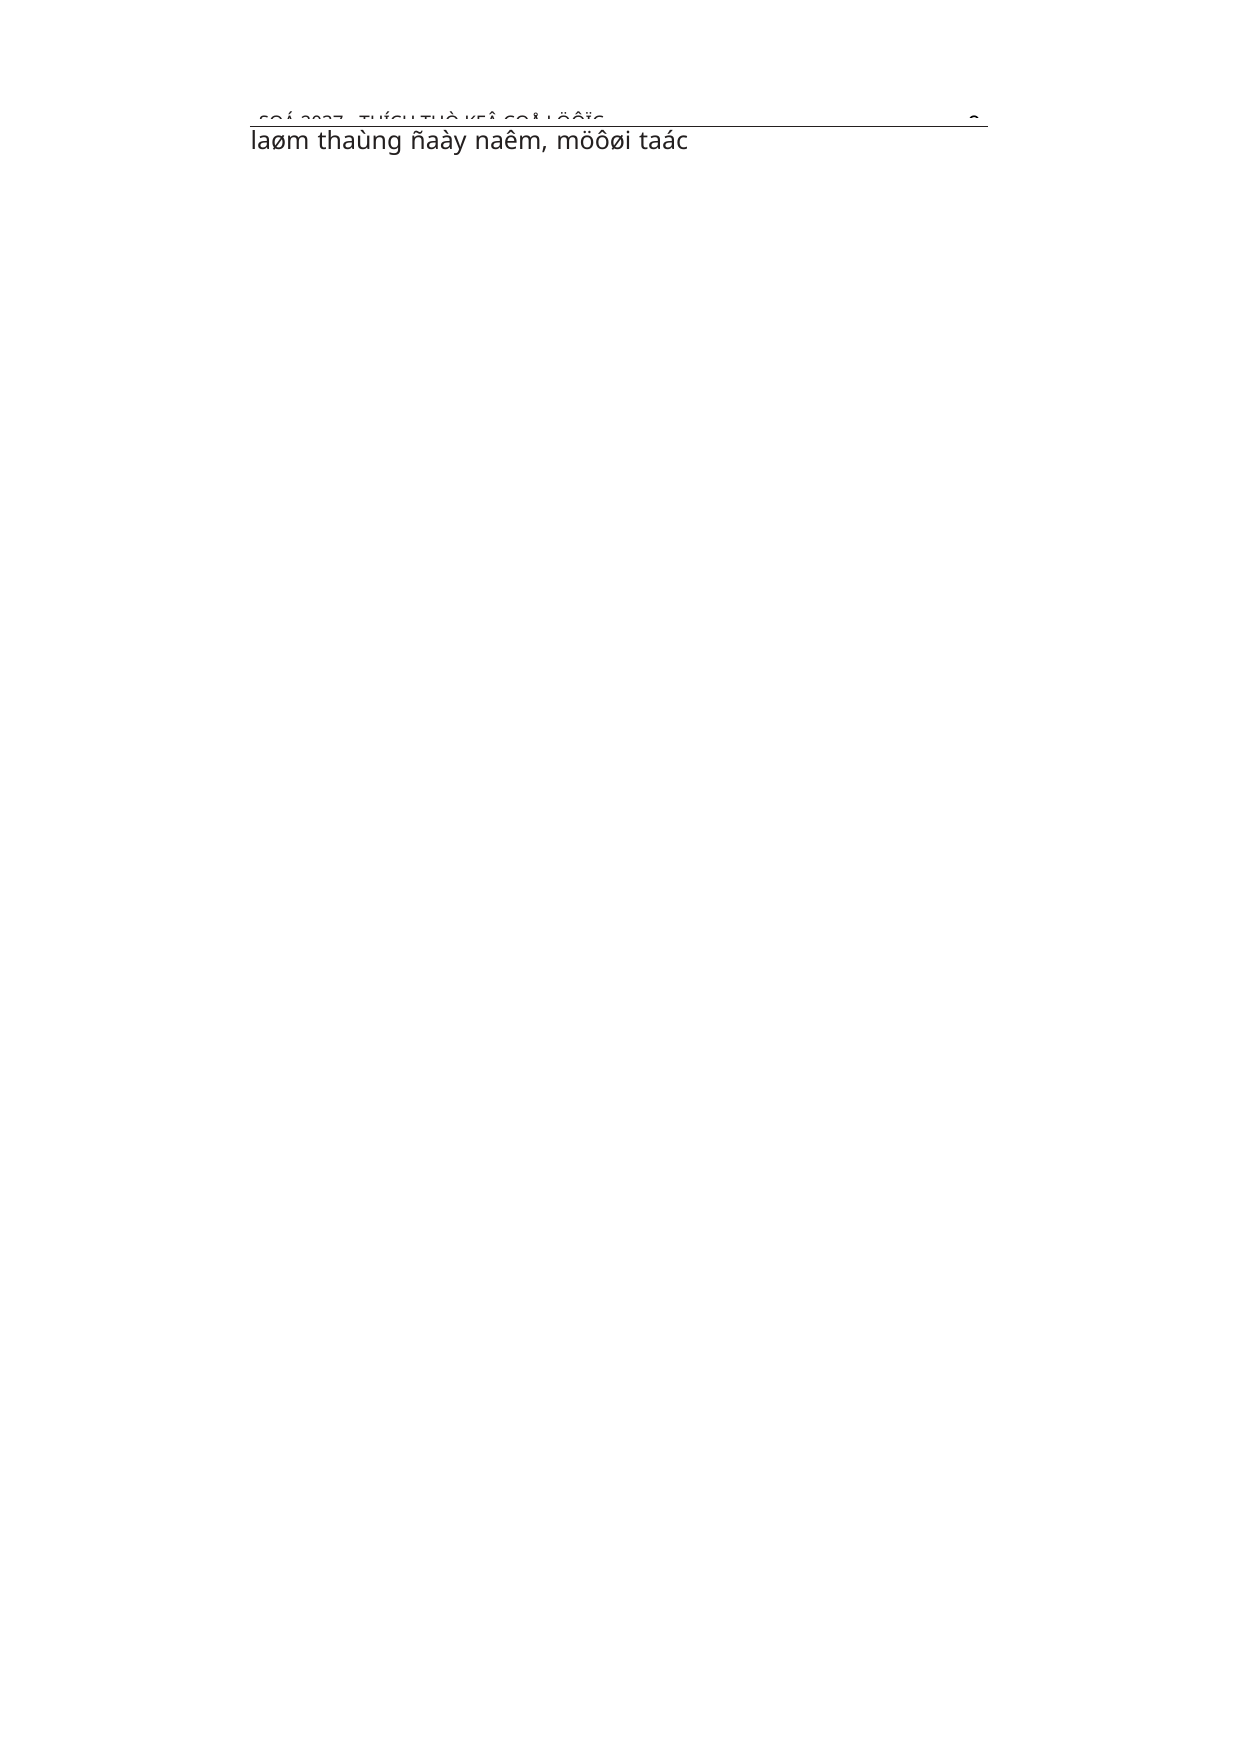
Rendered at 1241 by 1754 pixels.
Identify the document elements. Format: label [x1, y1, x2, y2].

text [250, 125, 990, 156]
